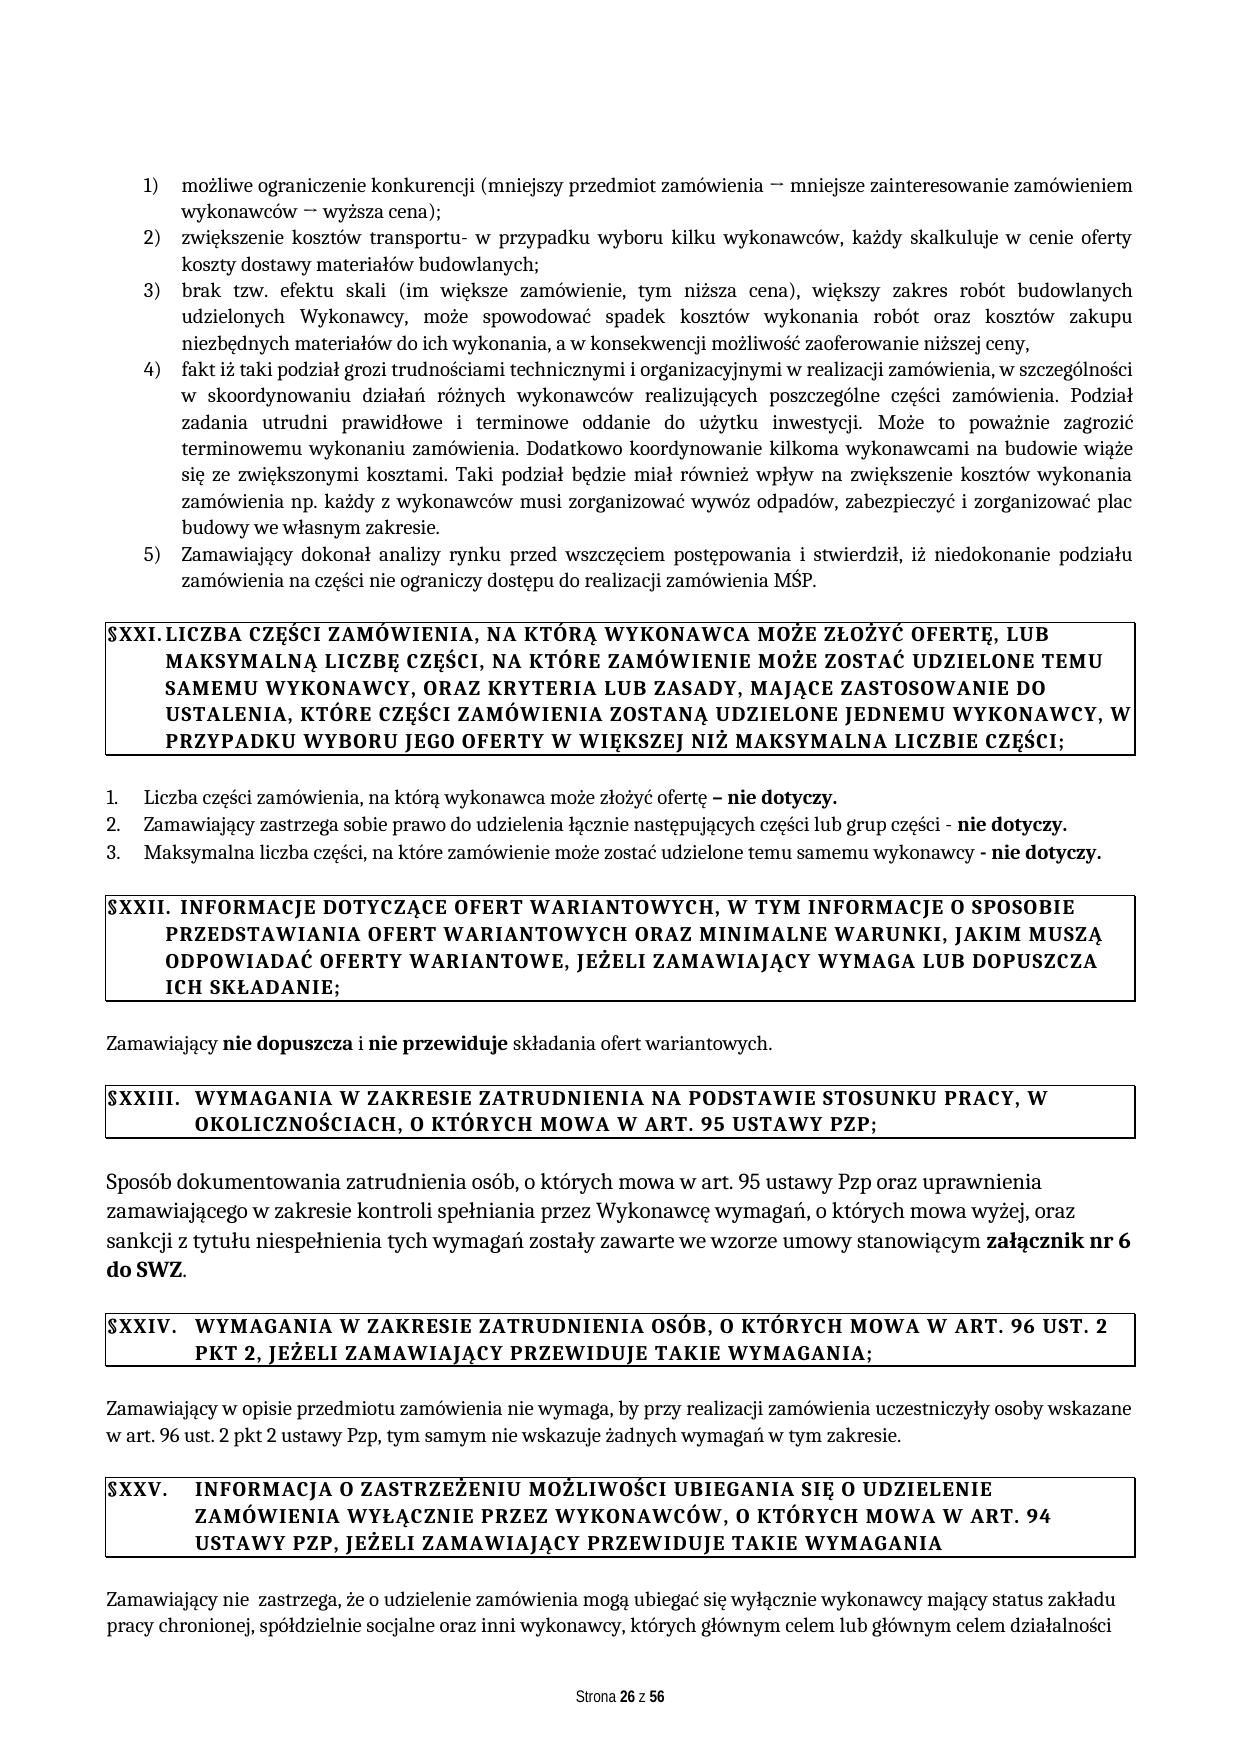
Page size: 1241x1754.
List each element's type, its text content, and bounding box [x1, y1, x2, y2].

list możliwe ograniczenie konkurencji (mniejszy przedmiot zamówienia → mniejsze zainteresowanie zamówieniem wykonawców → wyższa cena); [143, 173, 1134, 223]
list Sposób dokumentowania zatrudnienia osób, o których mowa w art. 95 ustawy Pzp oraz uprawnienia zamawiającego w zakresie kontroli spełniania przez Wykonawcę wymagań, o których mowa wyżej, oraz sankcji z tytułu niespełnienia tych wymagań zostały zawarte we wzorze umowy stanowiącym załącznik nr 6 do SWZ. [106, 1169, 1134, 1283]
list Zamawiający nie dopuszcza i nie przewiduje składania ofert wariantowych. [106, 1032, 1134, 1056]
subtitle Wymagania w zakresie zatrudnienia na podstawie stosunku pracy, w okolicznościach, o których mowa w art. 95 ustawy Pzp; [106, 1086, 1134, 1137]
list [106, 1587, 1134, 1638]
list fakt iż taki podział grozi trudnościami technicznymi i organizacyjnymi w realizacji zamówienia, w szczególności w skoordynowaniu działań różnych wykonawców realizujących poszczególne części zamówienia. Podział zadania utrudni prawidłowe i terminowe oddanie do użytku inwestycji. Może to poważnie zagrozić terminowemu wykonaniu zamówienia. Dodatkowo koordynowanie kilkoma wykonawcami na budowie wiąże się ze zwiększonymi kosztami. Taki podział będzie miał również wpływ na zwiększenie kosztów wykonania zamówienia np. każdy z wykonawców musi zorganizować wywóz odpadów, zabezpieczyć i zorganizować plac budowy we własnym zakresie. [143, 358, 1134, 540]
subtitle Liczba części zamówienia, na którą wykonawca może złożyć ofertę, lub maksymalną liczbę części, na które zamówienie może zostać udzielone temu samemu wykonawcy, oraz kryteria lub zasady, mające zastosowanie do ustalenia, które części zamówienia zostaną udzielone jednemu wykonawcy, w przypadku wyboru jego oferty w większej niż maksymalna liczbie części; [106, 623, 1134, 754]
subtitle Informacje dotyczące ofert wariantowych, w tym informacje o sposobie przedstawiania ofert wariantowych oraz minimalne warunki, jakim muszą odpowiadać oferty wariantowe, jeżeli zamawiający wymaga lub dopuszcza ich składanie; [106, 896, 1134, 1000]
subtitle InformacjA o zastrzeżeniu możliwości ubiegania się o udzielenie zamówienia wyłącznie przez wykonawców, o których mowa w art. 94 ustawy Pzp, jeżeli zamawiający przewiduje takie wymagania [106, 1478, 1134, 1556]
subtitle Wymagania w zakresie zatrudnienia osób, o których mowa w art. 96 ust. 2 pkt 2, jeżeli zamawiający przewiduje takie wymagania; [106, 1314, 1134, 1365]
list brak tzw. efektu skali (im większe zamówienie, tym niższa cena), większy zakres robót budowlanych udzielonych Wykonawcy, może spowodować spadek kosztów wykonania robót oraz kosztów zakupu niezbędnych materiałów do ich wykonania, a w konsekwencji możliwość zaoferowanie niższej ceny, [143, 279, 1134, 355]
list Zamawiający w opisie przedmiotu zamówienia nie wymaga, by przy realizacji zamówienia uczestniczyły osoby wskazane w art. 96 ust. 2 pkt 2 ustawy Pzp, tym samym nie wskazuje żadnych wymagań w tym zakresie. [106, 1397, 1134, 1447]
list zwiększenie kosztów transportu- w przypadku wyboru kilku wykonawców, każdy skalkuluje w cenie oferty koszty dostawy materiałów budowlanych; [143, 226, 1134, 276]
list Zamawiający zastrzega sobie prawo do udzielenia łącznie następujących części lub grup części - nie dotyczy. [106, 813, 1134, 837]
list Liczba części zamówienia, na którą wykonawca może złożyć ofertę – nie dotyczy. [106, 785, 1134, 809]
list Maksymalna liczba części, na które zamówienie może zostać udzielone temu samemu wykonawcy - nie dotyczy. [106, 840, 1134, 864]
list Zamawiający dokonał analizy rynku przed wszczęciem postępowania i stwierdził, iż niedokonanie podziału zamówienia na części nie ograniczy dostępu do realizacji zamówienia MŚP. [143, 542, 1134, 592]
